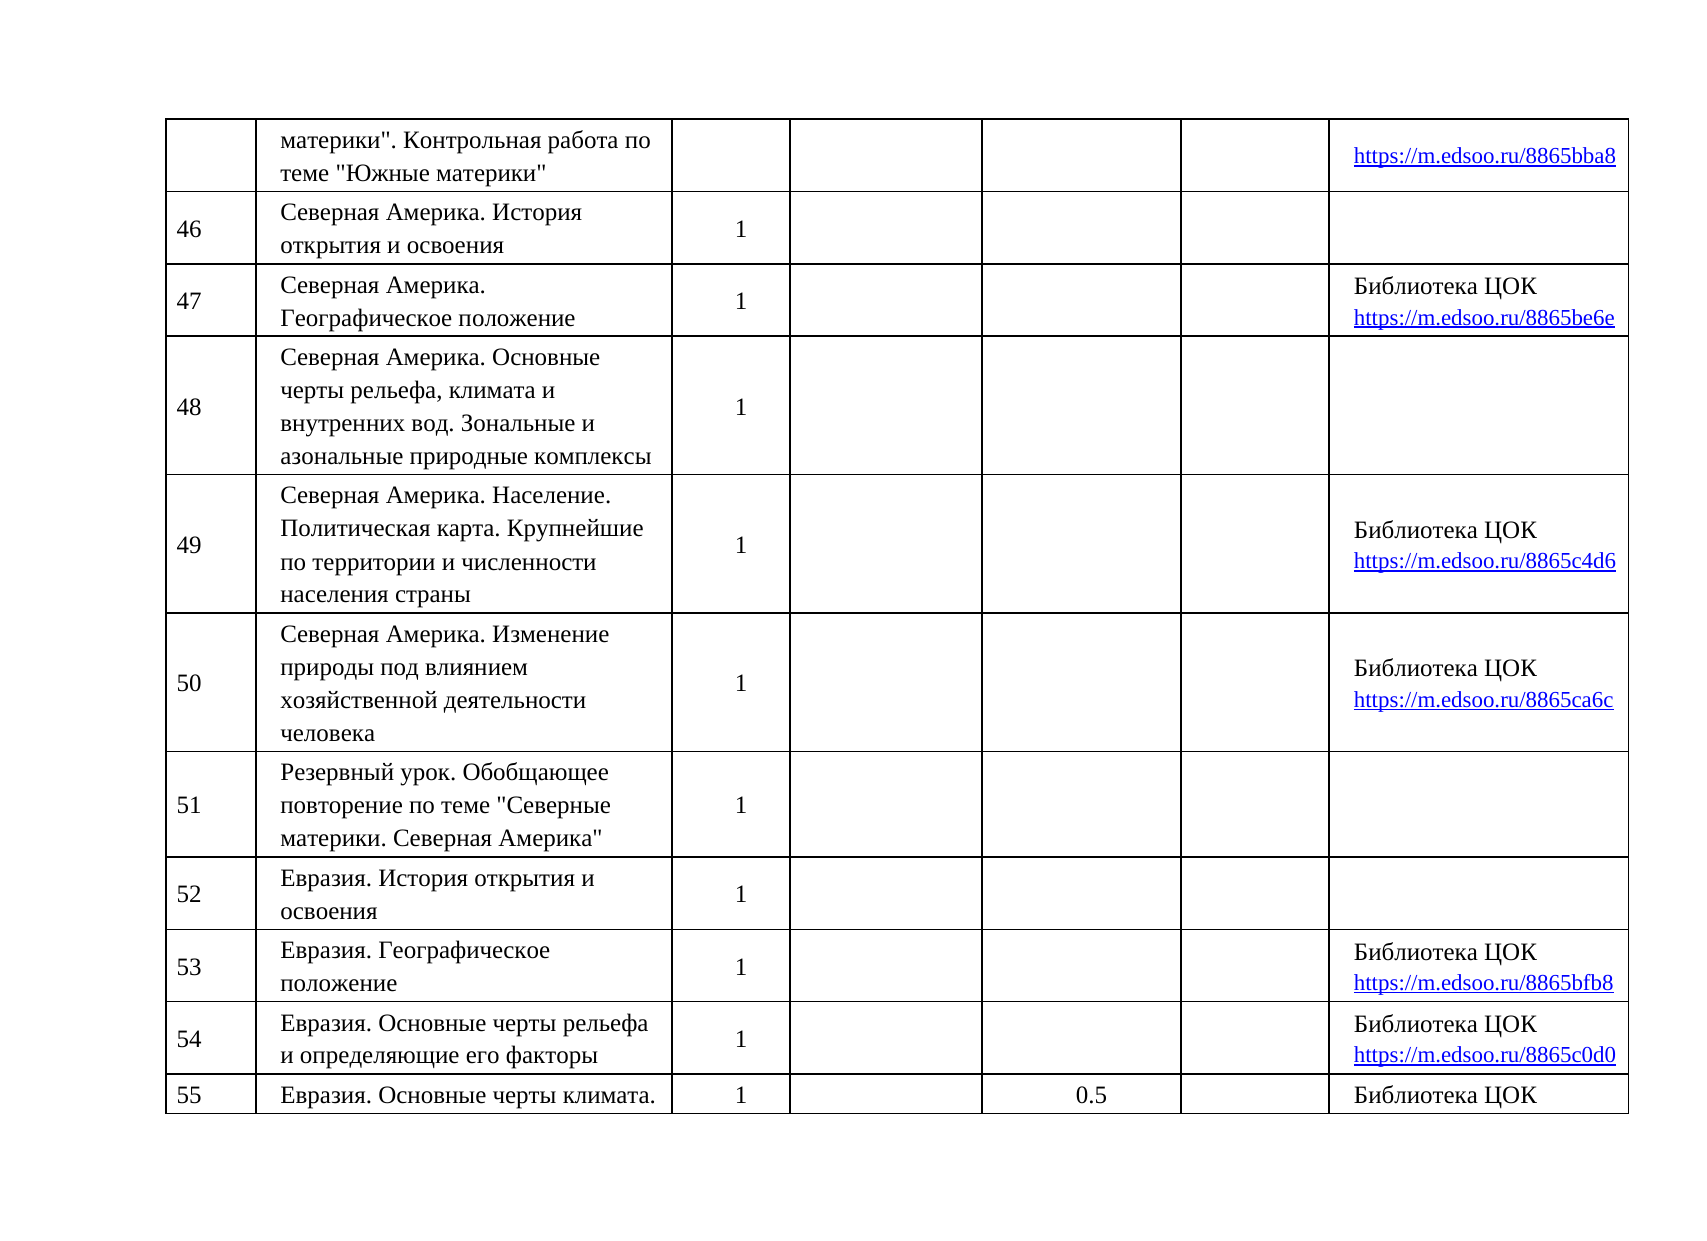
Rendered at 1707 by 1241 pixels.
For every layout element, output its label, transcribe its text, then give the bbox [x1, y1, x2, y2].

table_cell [1330, 1075, 1628, 1113]
table_cell [1182, 752, 1328, 856]
table_cell [791, 475, 981, 612]
table_cell 49 [167, 475, 255, 612]
table_cell [983, 475, 1180, 612]
table_cell 1 [673, 475, 789, 612]
table_cell [1182, 1075, 1328, 1113]
table_cell [983, 858, 1180, 928]
table_cell 45 [167, 120, 255, 191]
table_cell [983, 265, 1180, 335]
table_cell Библиотека ЦОК https://m.edsoo.ru/8865c4d6 [1330, 475, 1628, 612]
table_cell Северная Америка. Изменение природы под влиянием хозяйственной деятельности человека [257, 614, 671, 751]
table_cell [257, 120, 671, 191]
table_cell [1330, 192, 1628, 263]
table_cell Библиотека ЦОК https://m.edsoo.ru/8865bfb8 [1330, 930, 1628, 1001]
table_cell Евразия. История открытия и освоения [257, 858, 671, 928]
table_cell 50 [167, 614, 255, 751]
table_cell [791, 858, 981, 928]
table_cell [791, 265, 981, 335]
table_cell Библиотека ЦОК https://m.edsoo.ru/8865ca6c [1330, 614, 1628, 751]
table_cell [1182, 120, 1328, 191]
table_cell [791, 337, 981, 474]
table_cell 55 [167, 1075, 255, 1113]
table_cell 1 [673, 858, 789, 928]
table_cell [983, 930, 1180, 1001]
table_cell Резервный урок. Обобщающее повторение по теме "Северные материки. Северная Америка" [257, 752, 671, 856]
table_cell 1 [673, 930, 789, 1001]
table_cell 1 [673, 120, 789, 191]
table_cell [983, 192, 1180, 263]
table_cell Евразия. Географическое положение [257, 930, 671, 1001]
table_cell [791, 1075, 981, 1113]
table_cell 47 [167, 265, 255, 335]
table_cell [983, 337, 1180, 474]
table_cell [1182, 858, 1328, 928]
table_cell [791, 192, 981, 263]
table_cell 1 [673, 752, 789, 856]
table_cell Евразия. Основные черты рельефа и определяющие его факторы [257, 1002, 671, 1073]
table_cell [1330, 858, 1628, 928]
table_cell [791, 1002, 981, 1073]
table_cell [791, 752, 981, 856]
table_cell [791, 614, 981, 751]
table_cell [257, 1075, 671, 1113]
table_cell [983, 614, 1180, 751]
table_cell Северная Америка. Географическое положение [257, 265, 671, 335]
table_cell [1182, 930, 1328, 1001]
table_cell [983, 1002, 1180, 1073]
table_cell 1 [673, 265, 789, 335]
table_cell 1 [673, 192, 789, 263]
table_cell [1330, 752, 1628, 856]
table_cell Северная Америка. Основные черты рельефа, климата и внутренних вод. Зональные и азональные природные комплексы [257, 337, 671, 474]
table_cell 1 [673, 1075, 789, 1113]
table_cell [1182, 1002, 1328, 1073]
table_cell [1330, 337, 1628, 474]
table_cell 46 [167, 192, 255, 263]
table_cell [1182, 475, 1328, 612]
table_cell 1 [791, 120, 981, 191]
table_cell 1 [673, 337, 789, 474]
table_cell Северная Америка. История открытия и освоения [257, 192, 671, 263]
table_cell 48 [167, 337, 255, 474]
table_cell [1182, 337, 1328, 474]
table_cell Библиотека ЦОК https://m.edsoo.ru/8865be6e [1330, 265, 1628, 335]
table_cell 1 [673, 1002, 789, 1073]
table_cell Библиотека ЦОК https://m.edsoo.ru/8865c0d0 [1330, 1002, 1628, 1073]
table_cell [791, 930, 981, 1001]
table_cell Северная Америка. Население. Политическая карта. Крупнейшие по территории и численности населения страны [257, 475, 671, 612]
table_cell [983, 120, 1180, 191]
table_cell 51 [167, 752, 255, 856]
table_cell [1182, 614, 1328, 751]
table_cell [983, 752, 1180, 856]
table_cell 53 [167, 930, 255, 1001]
table_cell [1182, 265, 1328, 335]
table_cell 52 [167, 858, 255, 928]
table_cell 1 [673, 614, 789, 751]
table_cell [1182, 192, 1328, 263]
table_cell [1330, 120, 1628, 191]
table_cell 0.5 [983, 1075, 1180, 1113]
table_cell 54 [167, 1002, 255, 1073]
